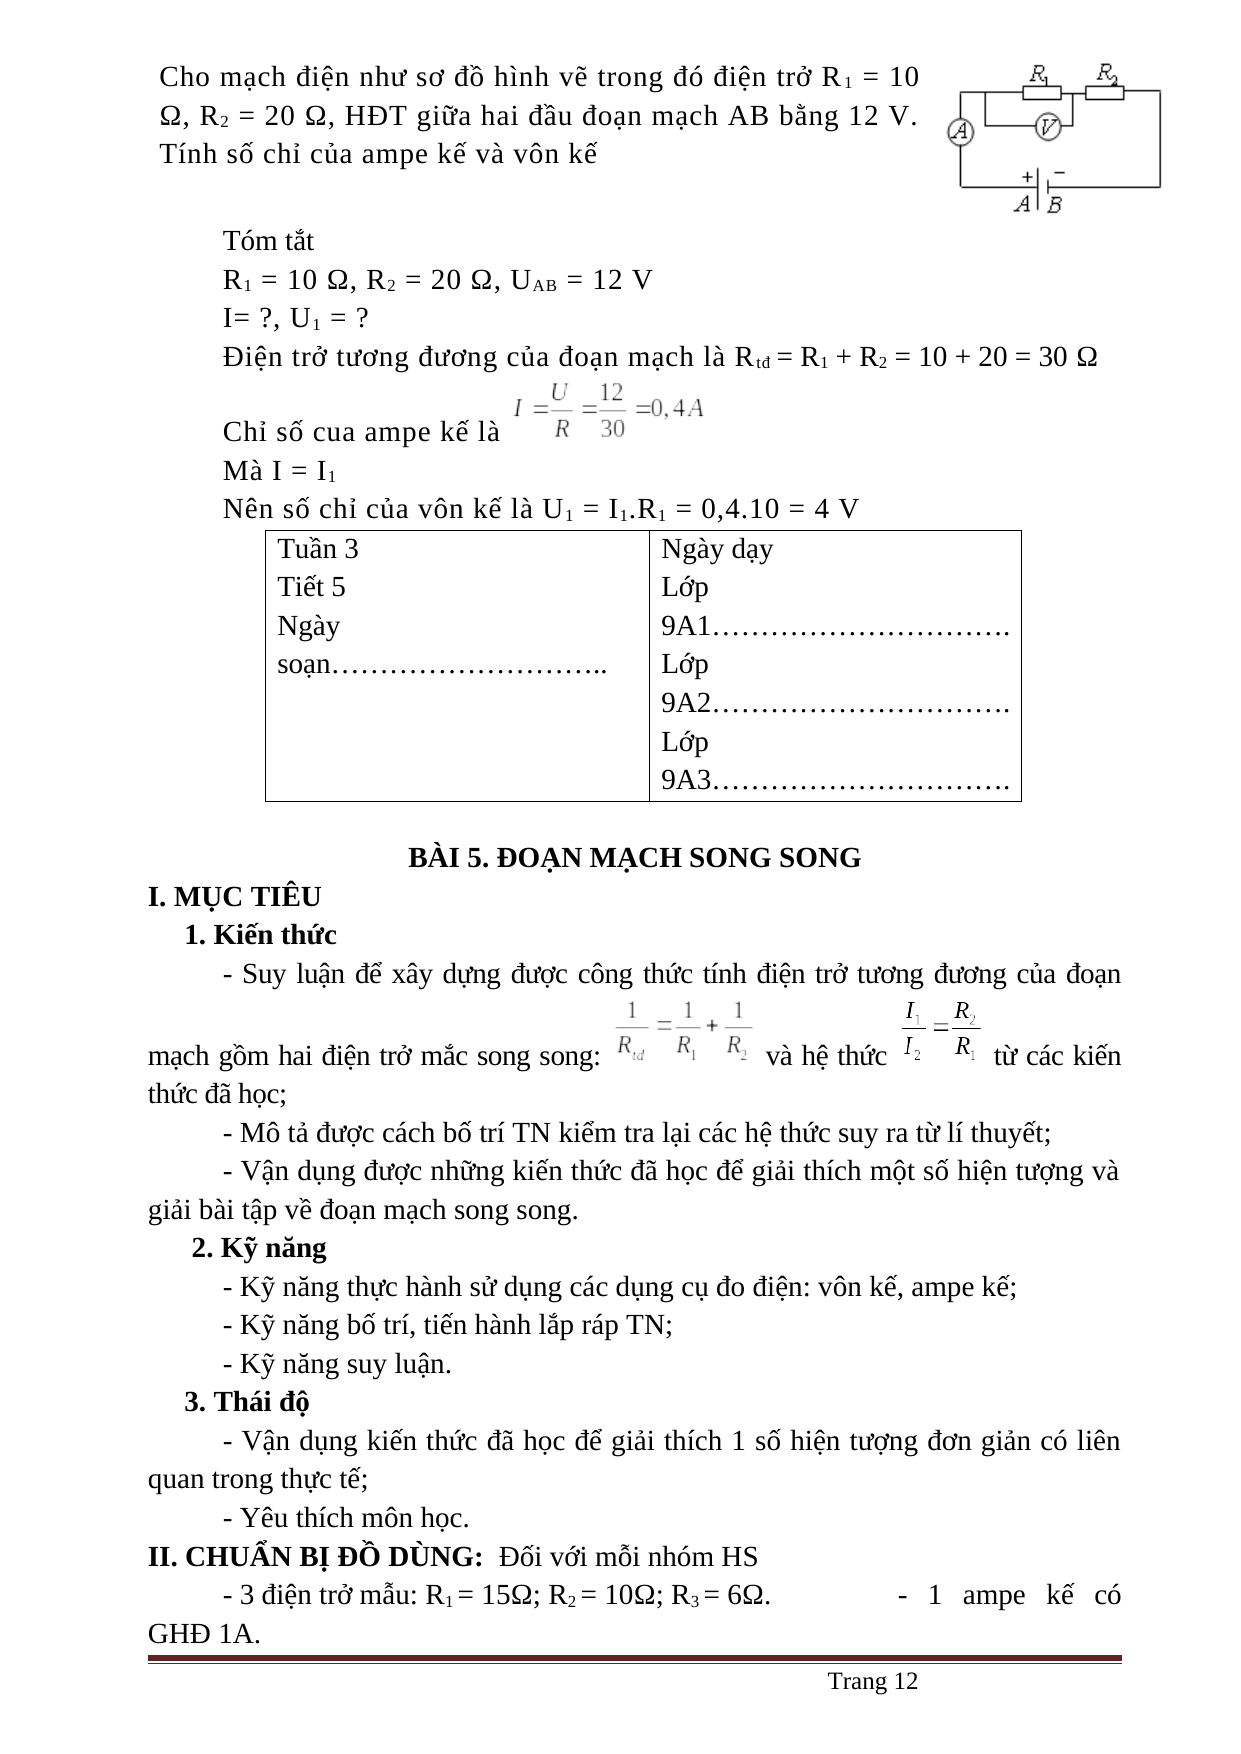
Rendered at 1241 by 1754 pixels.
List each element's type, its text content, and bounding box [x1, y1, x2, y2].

text - 3 điện trở mẫu: R1 = 15Ω; R2 = 10Ω; R3 = 6Ω. - 1 ampe kế có GHĐ 1A. [148, 1577, 1122, 1649]
text BÀI 5. ĐOẠN MẠCH SONG SONG [148, 840, 1122, 874]
text I= ?, U1 = ? [148, 301, 1122, 334]
picture [941, 59, 1167, 219]
text 3. Thái độ [148, 1384, 1122, 1418]
table_header Tuần 3 Tiết 5 Ngày soạn……………………….. [266, 531, 649, 801]
text Điện trở tương đương của đoạn mạch là Rtđ = R1 + R2 = 10 + 20 = 30 Ω [148, 339, 1122, 373]
text Nên số chỉ của vôn kế là U1 = I1.R1 = 0,4.10 = 4 V [148, 491, 1122, 525]
text R1 = 10 Ω, R2 = 20 Ω, UAB = 12 V [148, 262, 1122, 296]
text I. MỤC TIÊU [148, 879, 1122, 912]
text - Suy luận để xây dựng được công thức tính điện trở tương đương của đoạn mạch gồm hai điện trở mắc song song: và hệ thức từ các kiến thức đã học; [148, 956, 1122, 1110]
text 1. Kiến thức [148, 917, 1122, 951]
text 2. Kỹ năng [148, 1230, 1122, 1264]
text - Vận dụng kiến thức đã học để giải thích 1 số hiện tượng đơn giản có liên quan trong thực tế; [148, 1423, 1122, 1495]
text Tóm tắt [148, 223, 1122, 257]
text - Kỹ năng bố trí, tiến hành lắp ráp TN; [148, 1307, 1122, 1341]
text - Vận dụng được những kiến thức đã học để giải thích một số hiện tượng và giải bài tập về đoạn mạch song song. [148, 1153, 1122, 1225]
table_header Ngày dạy Lớp 9A1…………………………. Lớp 9A2…………………………. Lớp 9A3…………………………. [650, 531, 1021, 801]
table_header Cho mạch điện như sơ đồ hình vẽ trong đó điện trở R1 = 10 Ω, R2 = 20 Ω, HĐT giữa hai đầu đoạn mạch AB bằng 12 V. Tính số chỉ của ampe kế và vôn kế [148, 59, 930, 223]
table_header [930, 59, 1219, 223]
text - Mô tả được cách bố trí TN kiểm tra lại các hệ thức suy ra từ lí thuyết; [148, 1115, 1122, 1148]
text Mà I = I1 [148, 453, 1122, 486]
text Chỉ số cua ampe kế là [148, 378, 1122, 448]
text - Kỹ năng thực hành sử dụng các dụng cụ đo điện: vôn kế, ampe kế; [148, 1269, 1122, 1302]
text II. CHUẨN BỊ ĐỒ DÙNG: Đối với mỗi nhóm HS [148, 1539, 1122, 1572]
text - Kỹ năng suy luận. [148, 1346, 1122, 1379]
text - Yêu thích môn học. [148, 1500, 1122, 1534]
